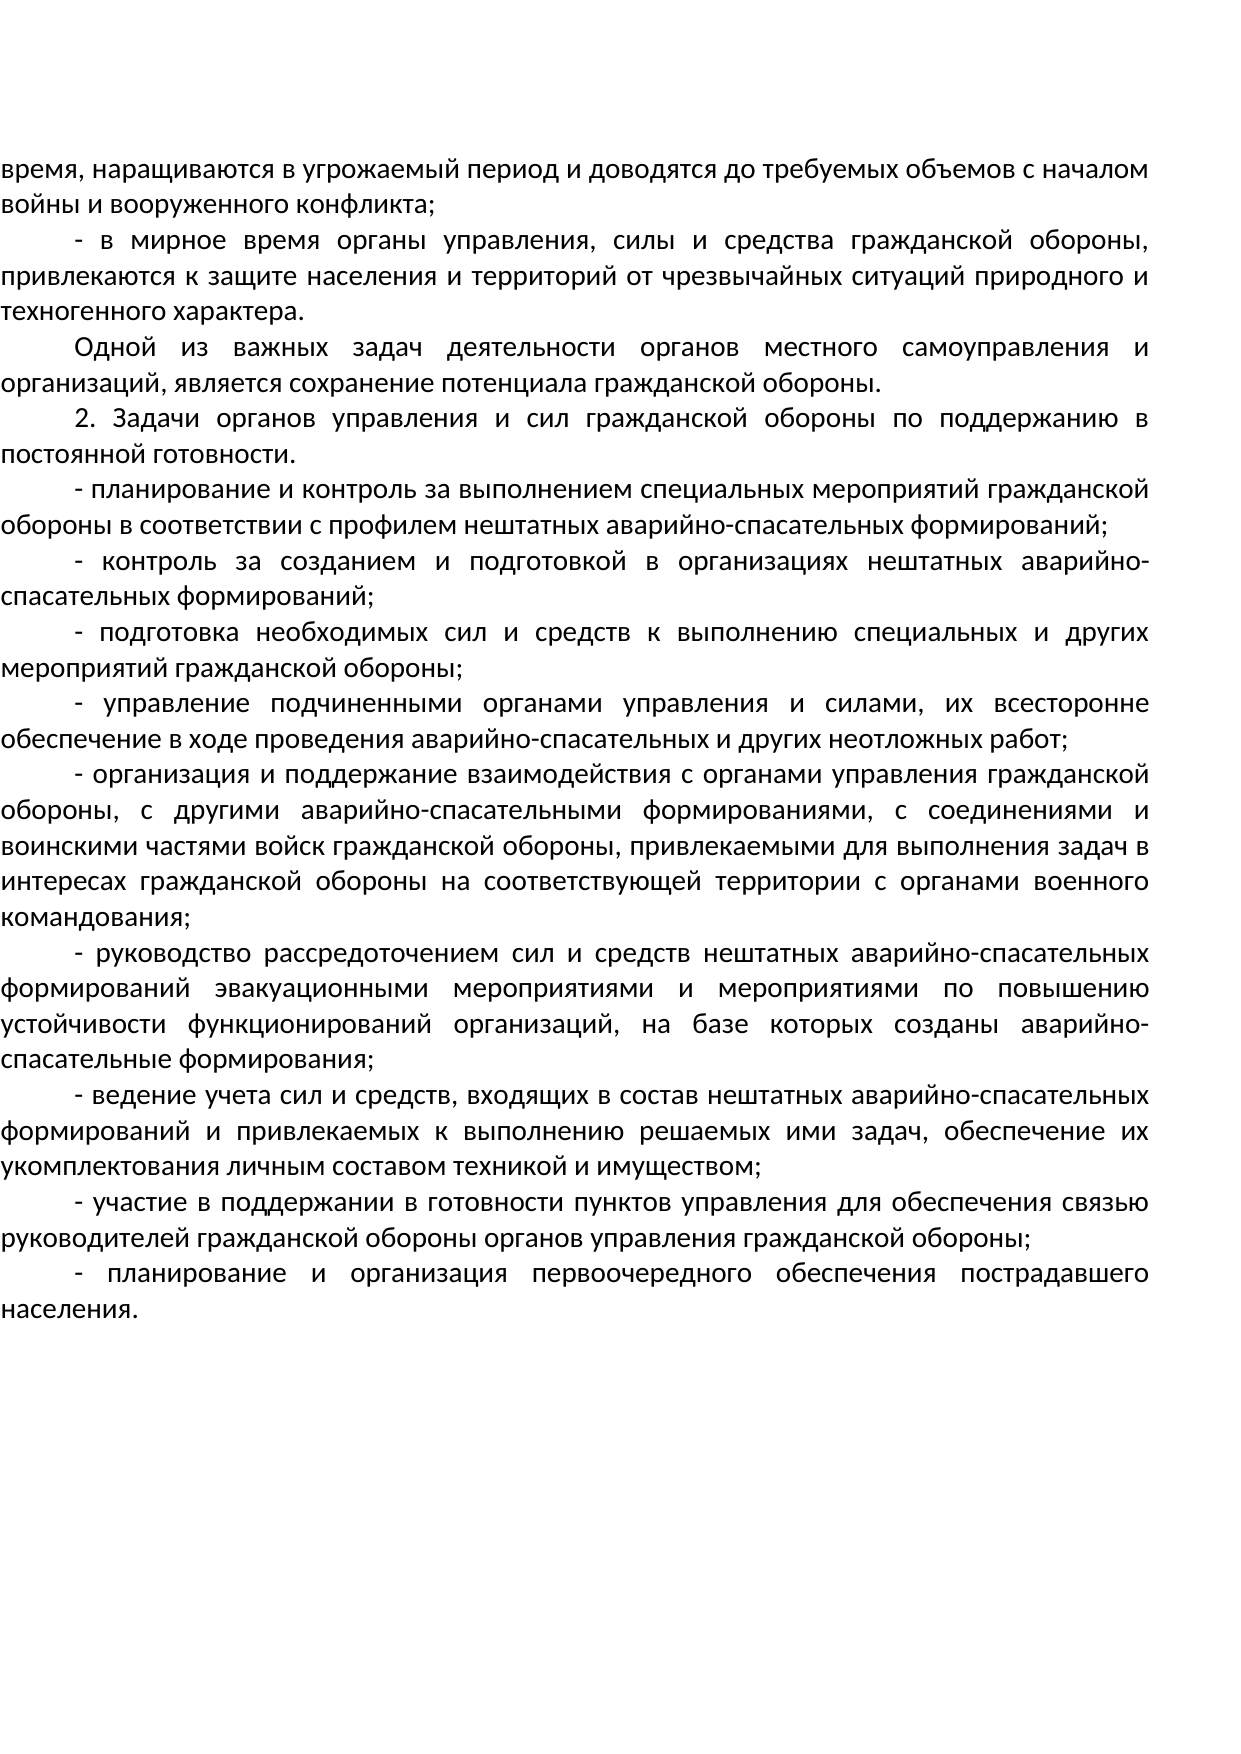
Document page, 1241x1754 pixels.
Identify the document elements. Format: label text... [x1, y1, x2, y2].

text - планирование и контроль за выполнением специальных мероприятий гражданской обороны в соответствии с профилем нештатных аварийно-спасательных формирований; [0, 471, 1151, 542]
text 2. Задачи органов управления и сил гражданской обороны по поддержанию в постоянной готовности. [0, 399, 1151, 471]
text - контроль за созданием и подготовкой в организациях нештатных аварийно-спасательных формирований; [0, 542, 1151, 613]
text - организация и поддержание взаимодействия с органами управления гражданской обороны, с другими аварийно-спасательными формированиями, с соединениями и воинскими частями войск гражданской обороны, привлекаемыми для выполнения задач в интересах гражданской обороны на соответствующей территории с органами военного командования; [0, 756, 1151, 934]
text - подготовка необходимых сил и средств к выполнению специальных и других мероприятий гражданской обороны; [0, 613, 1151, 684]
text - планирование и организация первоочередного обеспечения пострадавшего населения. [0, 1254, 1151, 1326]
text Одной из важных задач деятельности органов местного самоуправления и организаций, является сохранение потенциала гражданской обороны. [0, 328, 1151, 399]
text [0, 150, 1151, 221]
text - участие в поддержании в готовности пунктов управления для обеспечения связью руководителей гражданской обороны органов управления гражданской обороны; [0, 1183, 1151, 1254]
text - управление подчиненными органами управления и силами, их всесторонне обеспечение в ходе проведения аварийно-спасательных и других неотложных работ; [0, 684, 1151, 756]
text - в мирное время органы управления, силы и средства гражданской обороны, привлекаются к защите населения и территорий от чрезвычайных ситуаций природного и техногенного характера. [0, 221, 1151, 328]
text - руководство рассредоточением сил и средств нештатных аварийно-спасательных формирований эвакуационными мероприятиями и мероприятиями по повышению устойчивости функционирований организаций, на базе которых созданы аварийно-спасательные формирования; [0, 934, 1151, 1076]
text - ведение учета сил и средств, входящих в состав нештатных аварийно-спасательных формирований и привлекаемых к выполнению решаемых ими задач, обеспечение их укомплектования личным составом техникой и имуществом; [0, 1076, 1151, 1183]
